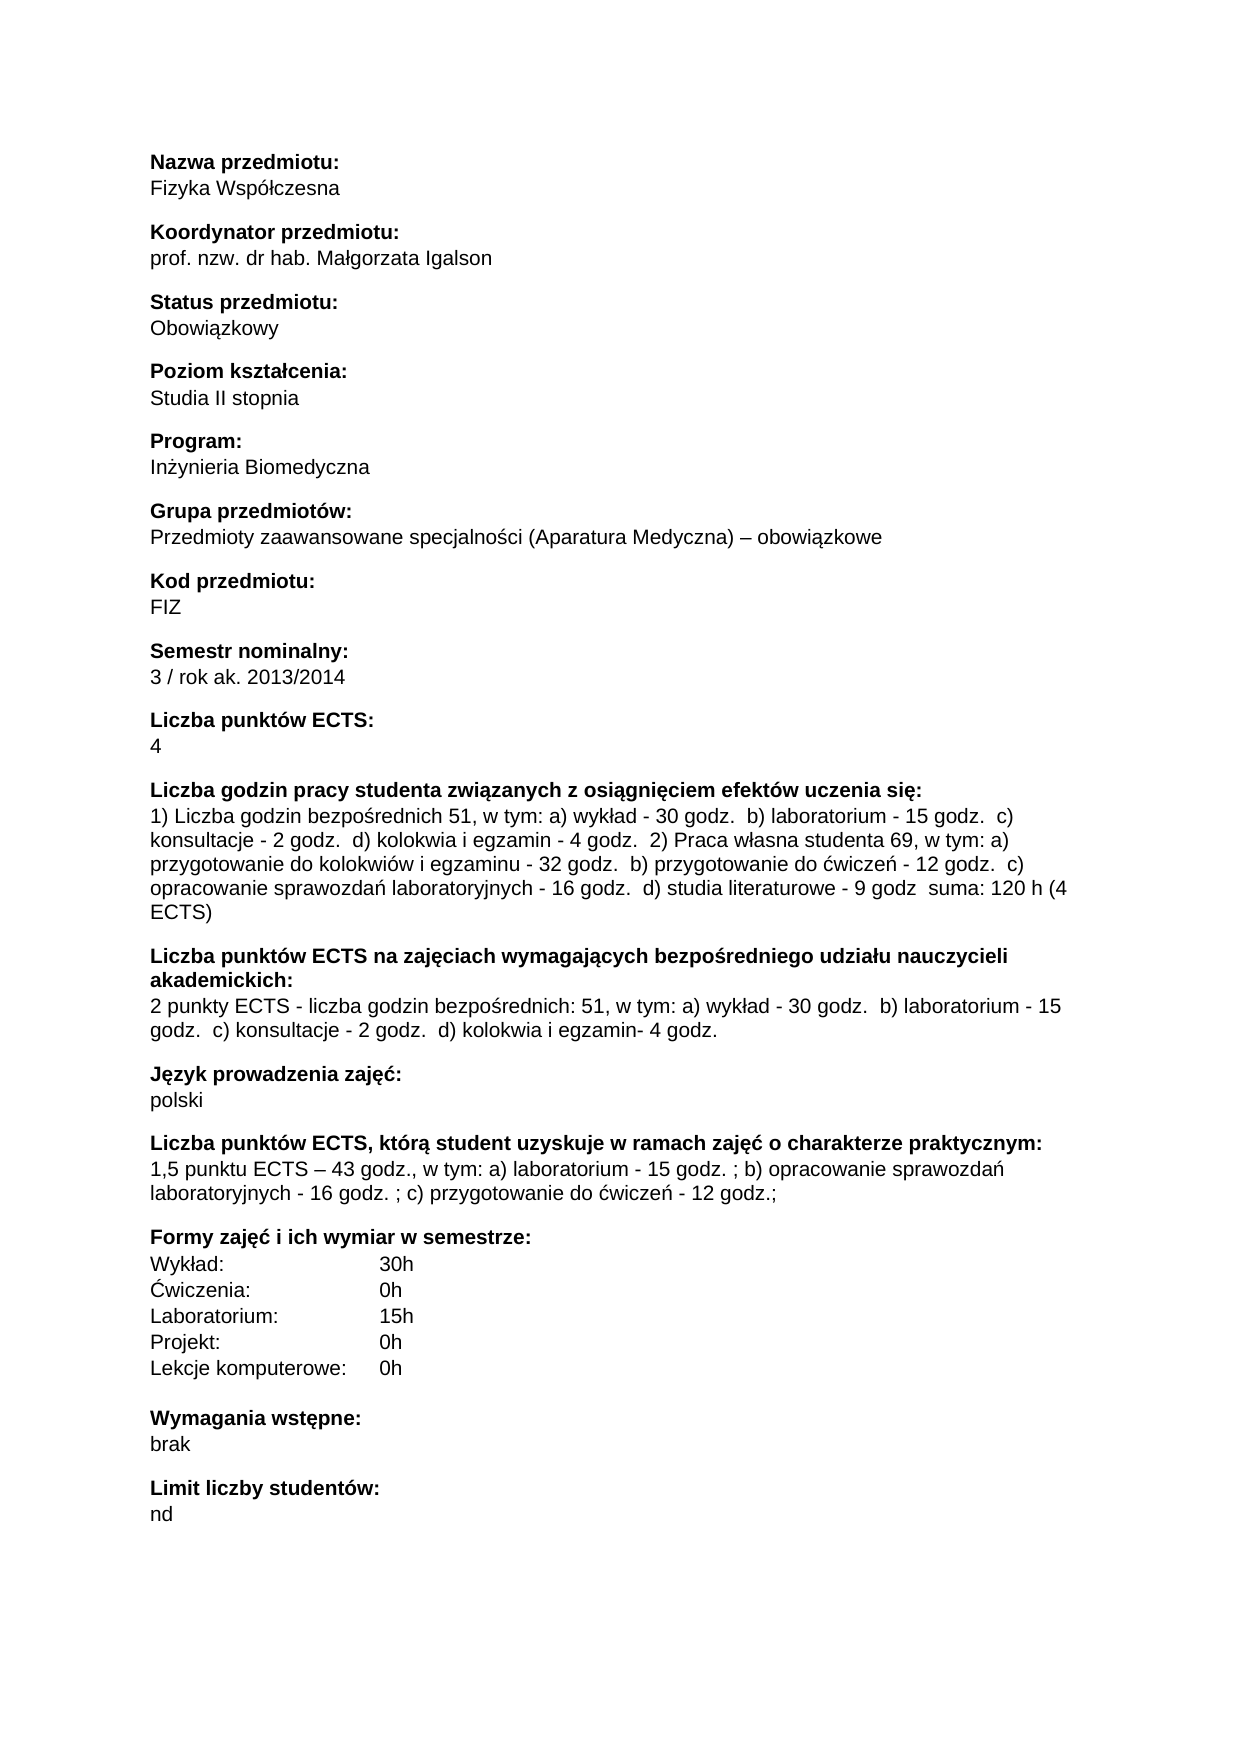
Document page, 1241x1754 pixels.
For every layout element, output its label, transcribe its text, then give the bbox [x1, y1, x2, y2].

text FIZ [150, 595, 1090, 619]
text Semestr nominalny: [150, 638, 1090, 662]
text brak [150, 1432, 1090, 1456]
text Liczba godzin pracy studenta związanych z osiągnięciem efektów uczenia się: [150, 778, 1090, 802]
text polski [150, 1087, 1090, 1111]
text Grupa przedmiotów: [150, 499, 1090, 523]
text nd [150, 1502, 1090, 1526]
text Przedmioty zaawansowane specjalności (Aparatura Medyczna) – obowiązkowe [150, 525, 1090, 549]
text 1) Liczba godzin bezpośrednich 51, w tym: a) wykład - 30 godz. b) laboratorium - 15 godz. c) konsultacje - 2 godz. d) kolokwia i egzamin - 4 godz. 2) Praca własna studenta 69, w tym: a) przygotowanie do kolokwiów i egzaminu - 32 godz. b) przygotowanie do ćwiczeń - 12 godz. c) opracowanie sprawozdań laboratoryjnych - 16 godz. d) studia literaturowe - 9 godz suma: 120 h (4 ECTS) [150, 804, 1090, 924]
text Liczba punktów ECTS: [150, 708, 1090, 732]
text Liczba punktów ECTS na zajęciach wymagających bezpośredniego udziału nauczycieli akademickich: [150, 944, 1090, 992]
text Program: [150, 429, 1090, 453]
table_cell Ćwiczenia: [140, 1278, 367, 1302]
table_cell Lekcje komputerowe: [140, 1356, 367, 1380]
table_cell 0h [369, 1328, 597, 1354]
text Inżynieria Biomedyczna [150, 455, 1090, 479]
text 1,5 punktu ECTS – 43 godz., w tym: a) laboratorium - 15 godz. ; b) opracowanie sprawozdań laboratoryjnych - 16 godz. ; c) przygotowanie do ćwiczeń - 12 godz.; [150, 1157, 1090, 1205]
text Koordynator przedmiotu: [150, 220, 1090, 244]
text Obowiązkowy [150, 316, 1090, 339]
table_cell 0h [369, 1354, 597, 1380]
table_header Wykład: [140, 1252, 367, 1276]
text Studia II stopnia [150, 385, 1090, 409]
text Formy zajęć i ich wymiar w semestrze: [150, 1225, 1090, 1249]
text Poziom kształcenia: [150, 359, 1090, 383]
table_cell Laboratorium: [140, 1304, 367, 1328]
text Wymagania wstępne: [150, 1406, 1090, 1430]
table_header 30h [369, 1252, 597, 1276]
text Liczba punktów ECTS, którą student uzyskuje w ramach zajęć o charakterze praktycznym: [150, 1131, 1090, 1155]
table_cell 0h [369, 1276, 597, 1302]
text Fizyka Współczesna [150, 176, 1090, 200]
table_cell Projekt: [140, 1330, 367, 1354]
text 4 [150, 734, 1090, 758]
text prof. nzw. dr hab. Małgorzata Igalson [150, 246, 1090, 270]
text Status przedmiotu: [150, 289, 1090, 313]
text Limit liczby studentów: [150, 1476, 1090, 1499]
text Język prowadzenia zajęć: [150, 1061, 1090, 1085]
table_cell 15h [369, 1302, 597, 1328]
text 2 punkty ECTS - liczba godzin bezpośrednich: 51, w tym: a) wykład - 30 godz. b) laboratorium - 15 godz. c) konsultacje - 2 godz. d) kolokwia i egzamin- 4 godz. [150, 994, 1090, 1042]
text 3 / rok ak. 2013/2014 [150, 664, 1090, 688]
text Nazwa przedmiotu: [150, 150, 1090, 174]
text Kod przedmiotu: [150, 569, 1090, 593]
